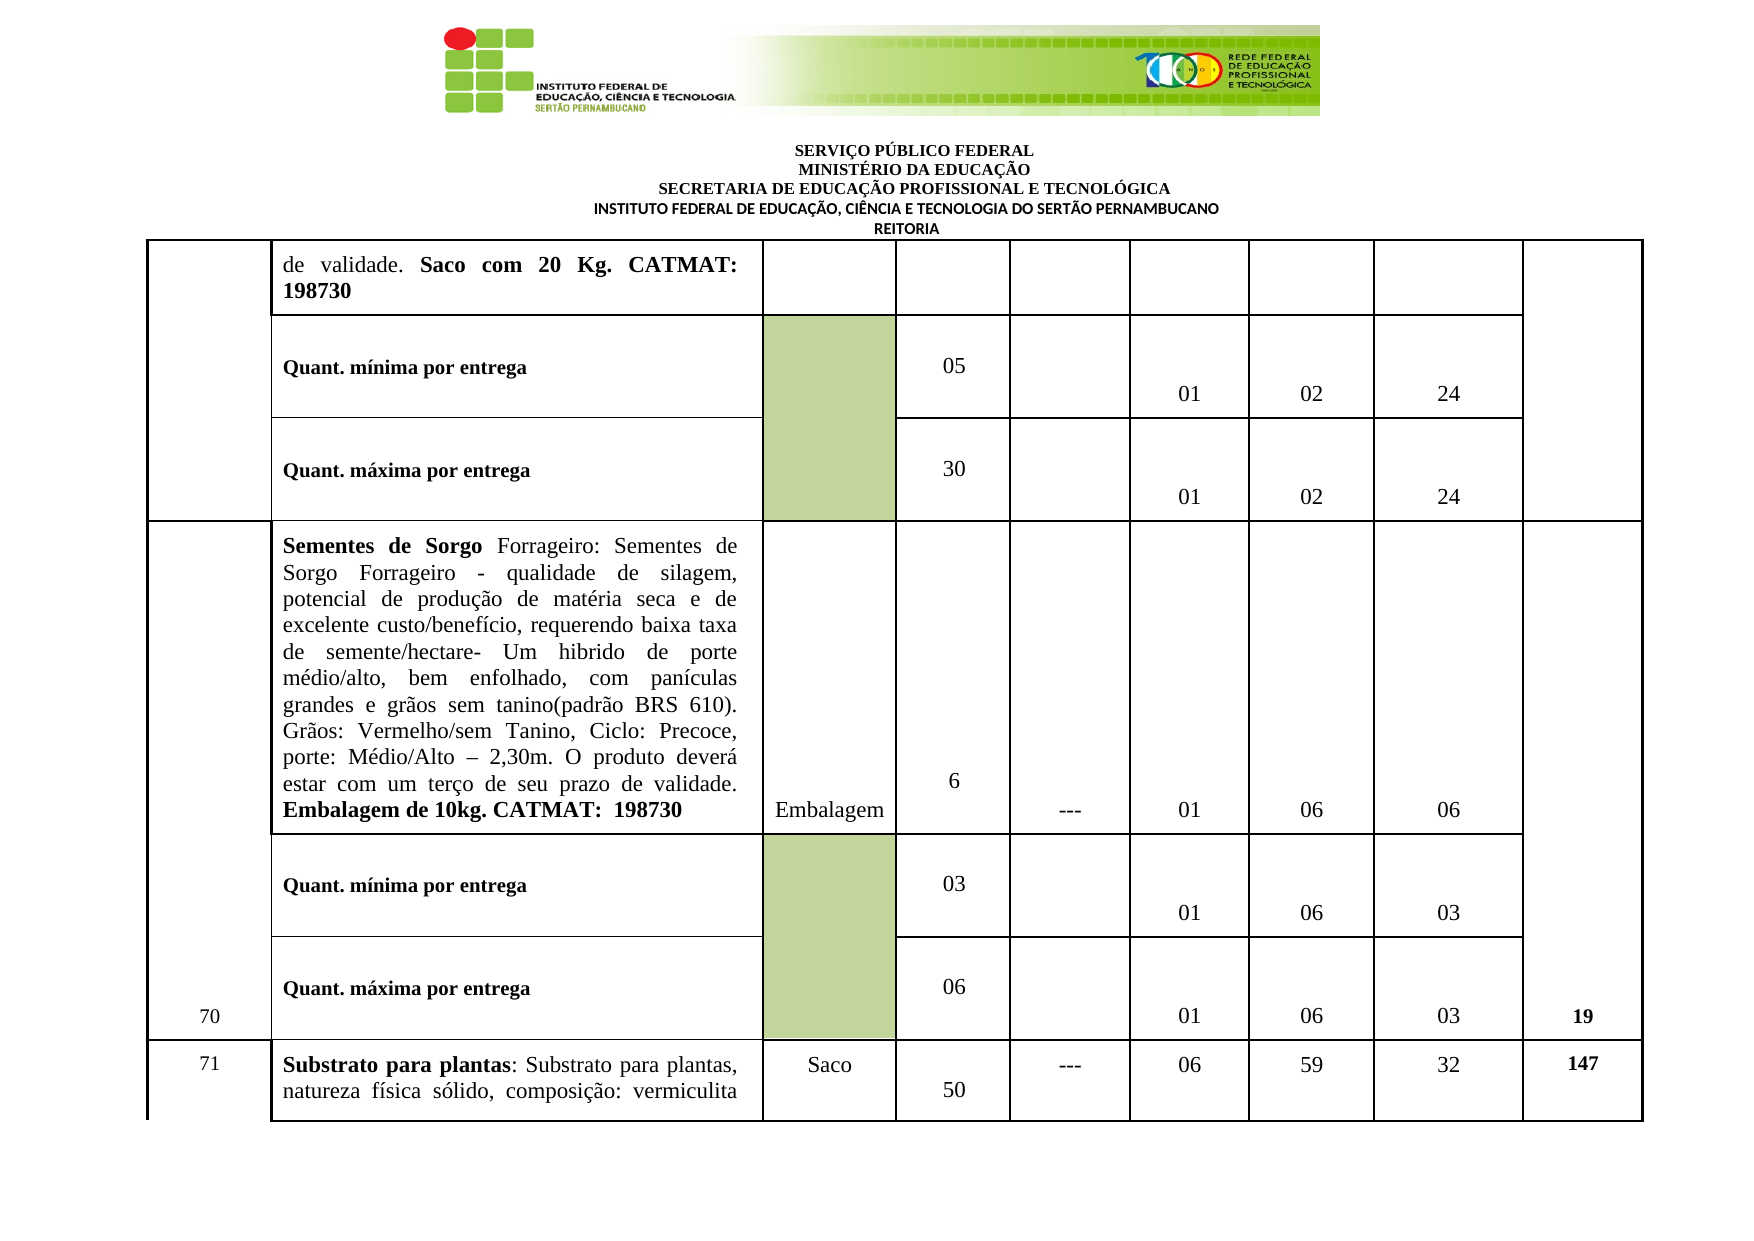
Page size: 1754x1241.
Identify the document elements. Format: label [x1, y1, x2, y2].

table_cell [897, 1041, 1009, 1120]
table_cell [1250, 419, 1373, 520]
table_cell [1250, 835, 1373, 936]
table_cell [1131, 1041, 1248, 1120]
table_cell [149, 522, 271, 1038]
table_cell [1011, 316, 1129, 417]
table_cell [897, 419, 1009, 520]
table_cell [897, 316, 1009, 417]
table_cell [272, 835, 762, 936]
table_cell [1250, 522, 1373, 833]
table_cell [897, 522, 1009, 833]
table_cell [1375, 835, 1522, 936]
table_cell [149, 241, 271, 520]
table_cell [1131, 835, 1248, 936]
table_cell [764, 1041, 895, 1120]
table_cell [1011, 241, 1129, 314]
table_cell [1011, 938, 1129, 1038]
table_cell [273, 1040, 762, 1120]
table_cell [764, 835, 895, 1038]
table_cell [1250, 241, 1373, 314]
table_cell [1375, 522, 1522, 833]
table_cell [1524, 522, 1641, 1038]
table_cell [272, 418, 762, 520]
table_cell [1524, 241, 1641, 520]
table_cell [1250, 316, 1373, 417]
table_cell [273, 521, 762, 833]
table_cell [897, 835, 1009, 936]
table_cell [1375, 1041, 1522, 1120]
picture [434, 25, 1320, 116]
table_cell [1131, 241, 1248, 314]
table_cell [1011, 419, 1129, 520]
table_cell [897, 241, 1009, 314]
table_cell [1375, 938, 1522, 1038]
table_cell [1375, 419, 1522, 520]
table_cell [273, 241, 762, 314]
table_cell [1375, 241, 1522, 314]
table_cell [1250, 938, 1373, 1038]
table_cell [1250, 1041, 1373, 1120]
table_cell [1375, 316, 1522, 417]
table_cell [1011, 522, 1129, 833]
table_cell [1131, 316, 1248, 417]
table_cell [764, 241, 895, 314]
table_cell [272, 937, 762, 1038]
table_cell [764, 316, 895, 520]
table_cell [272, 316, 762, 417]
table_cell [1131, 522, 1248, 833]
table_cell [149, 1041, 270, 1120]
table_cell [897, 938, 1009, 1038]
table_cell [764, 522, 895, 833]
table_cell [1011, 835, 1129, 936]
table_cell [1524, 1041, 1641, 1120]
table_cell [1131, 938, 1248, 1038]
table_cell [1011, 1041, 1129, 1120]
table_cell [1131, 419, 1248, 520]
